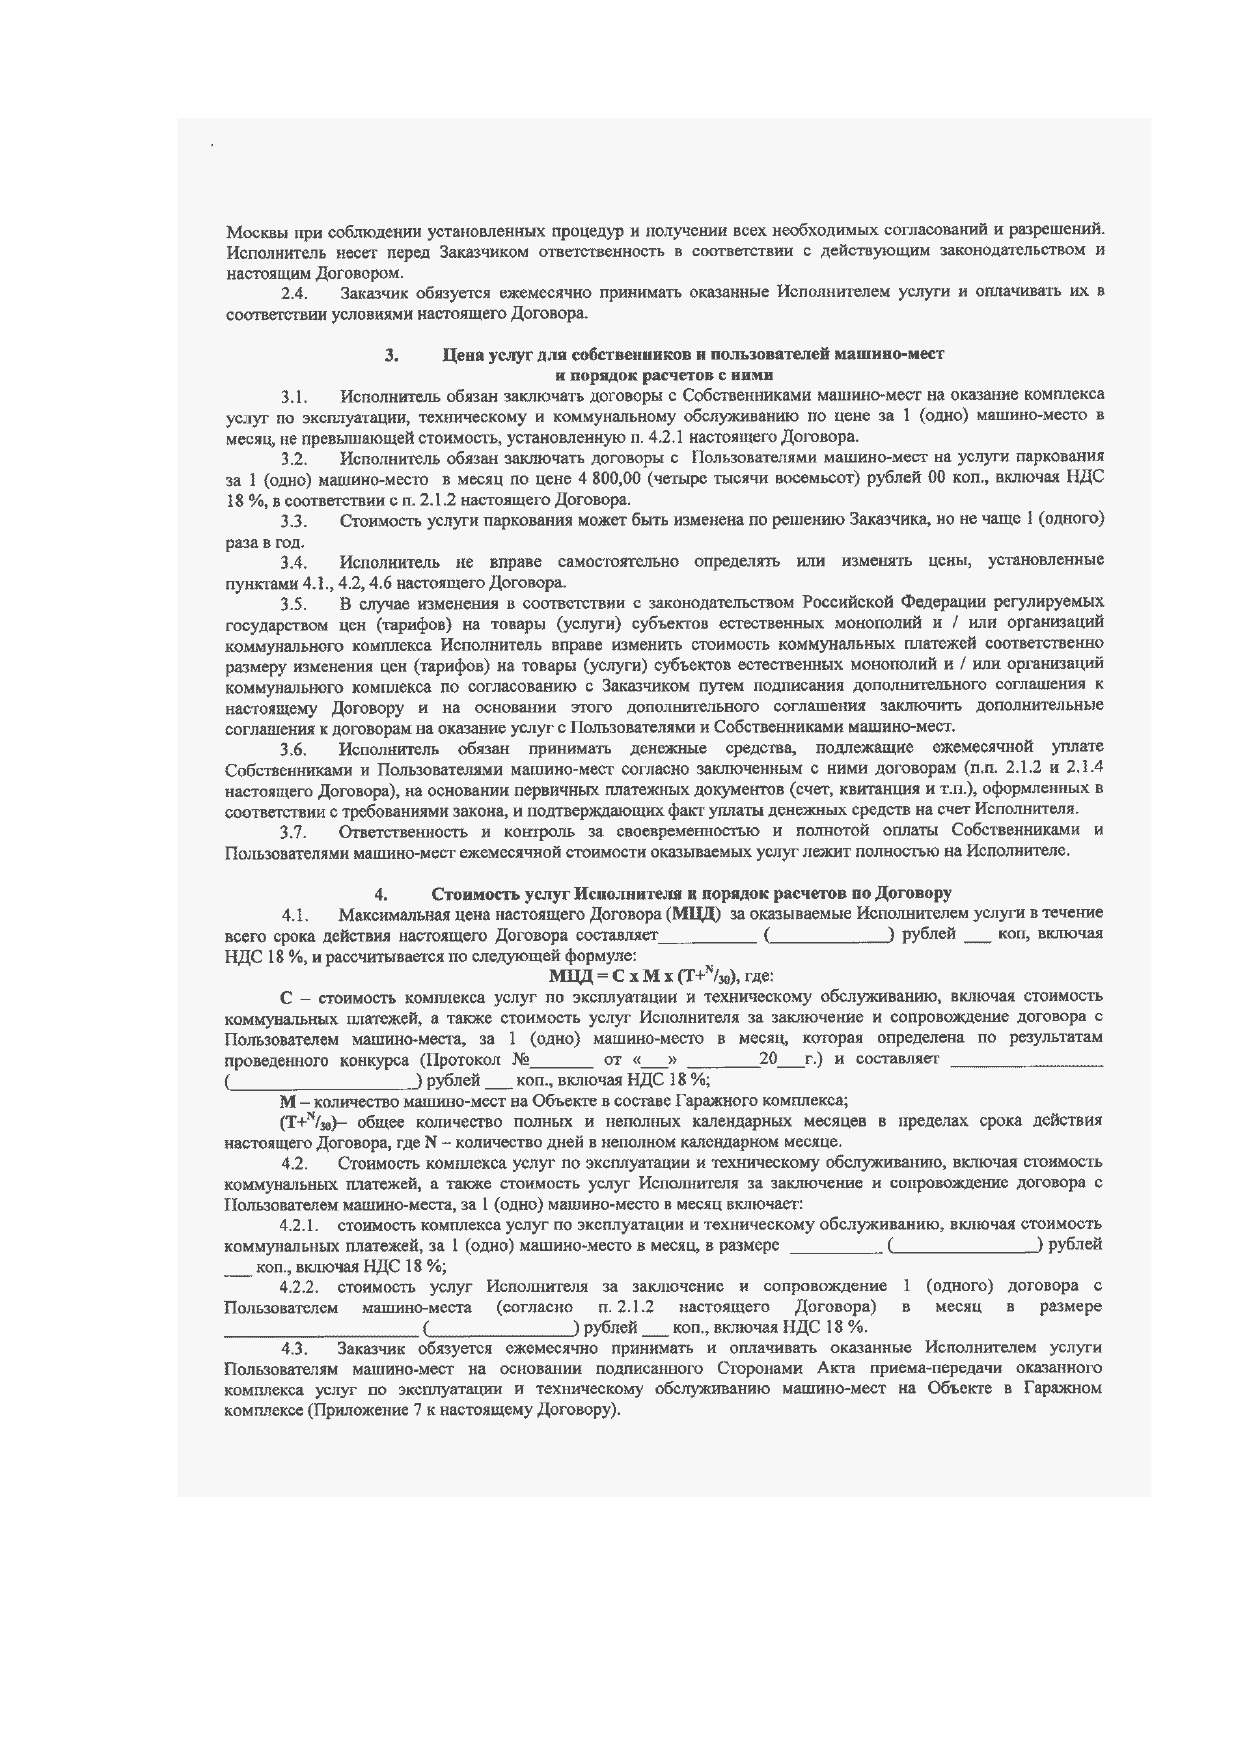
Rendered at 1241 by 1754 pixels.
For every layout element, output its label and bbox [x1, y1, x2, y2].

picture [177, 118, 1152, 1497]
